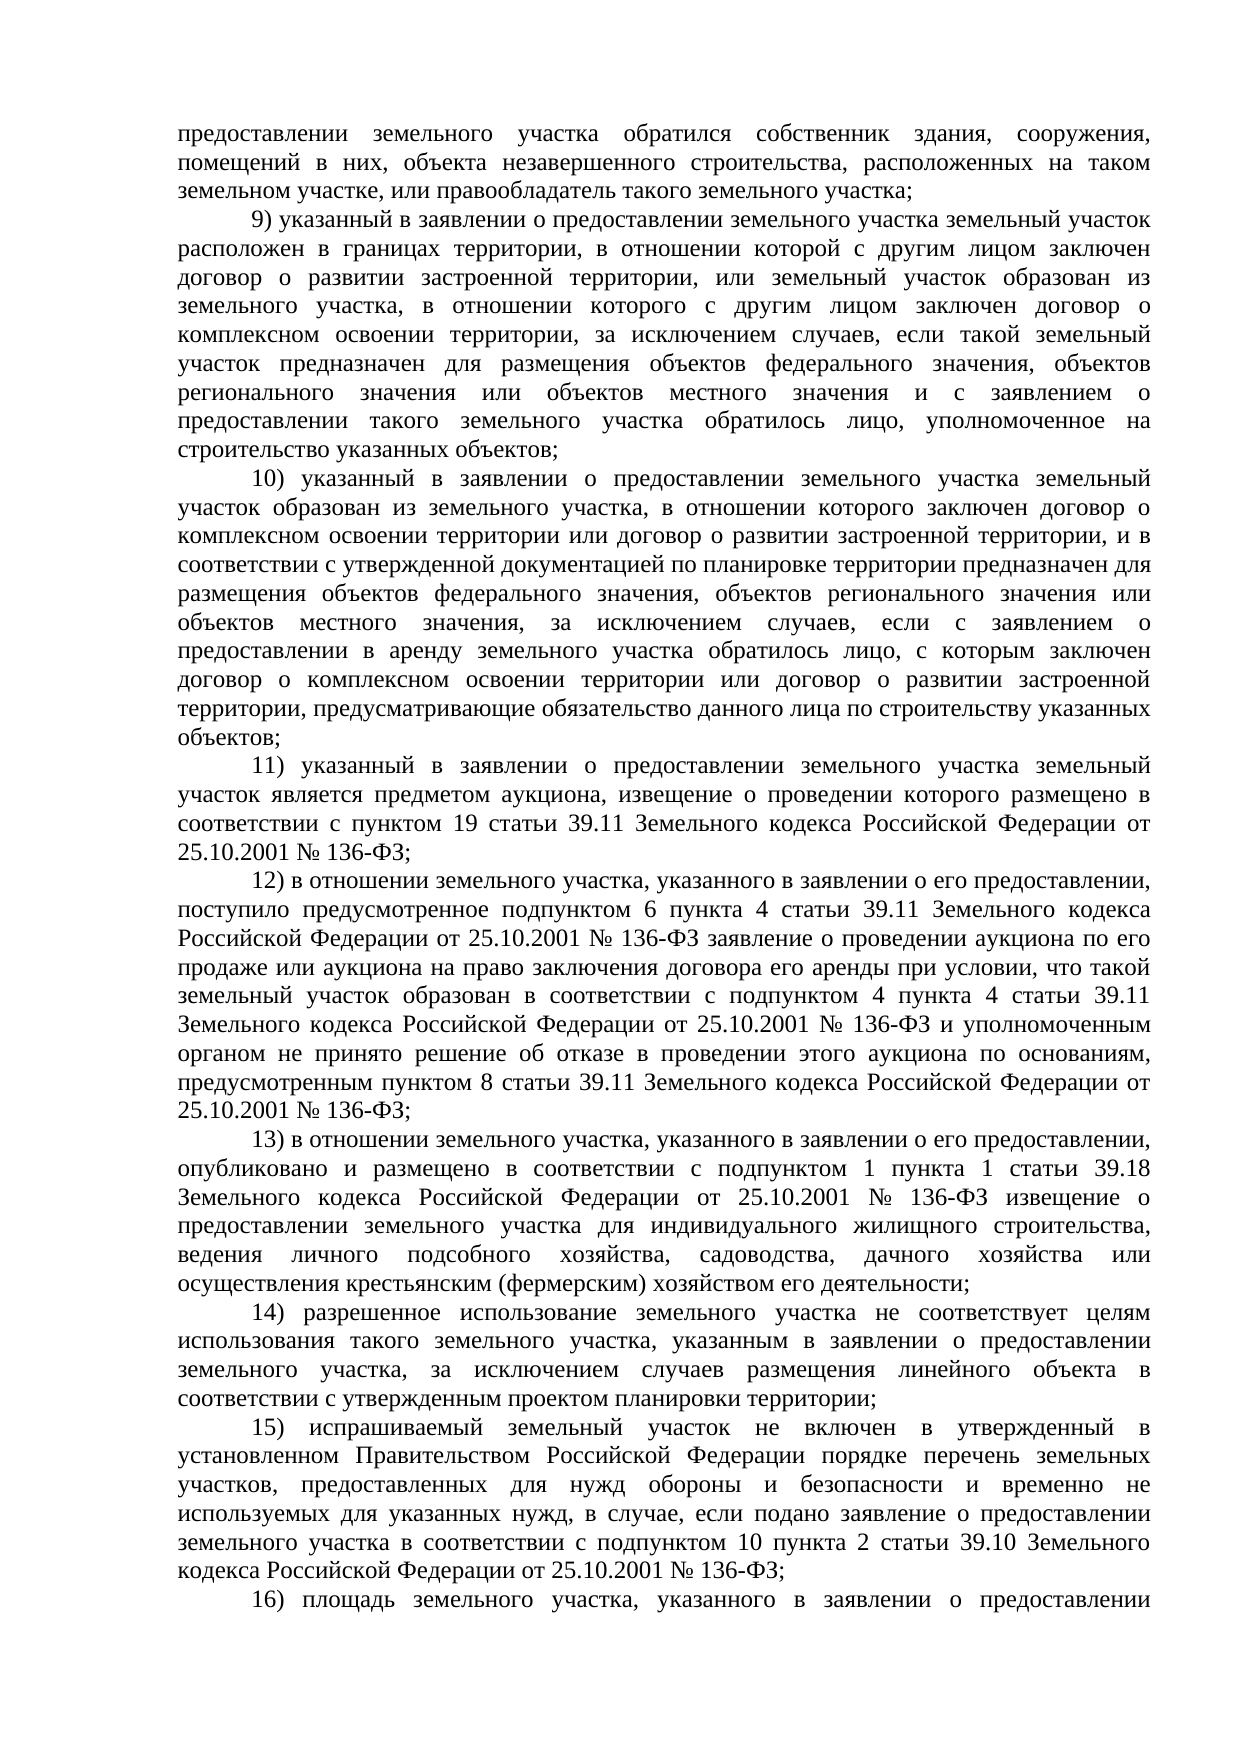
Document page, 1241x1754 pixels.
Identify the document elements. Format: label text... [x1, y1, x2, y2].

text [177, 118, 1152, 204]
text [177, 1584, 1152, 1613]
text 12) в отношении земельного участка, указанного в заявлении о его предоставлении, поступило предусмотренное подпунктом 6 пункта 4 статьи 39.11 Земельного кодекса Российской Федерации от 25.10.2001 № 136-ФЗ заявление о проведении аукциона по его продаже или аукциона на право заключения договора его аренды при условии, что такой земельный участок образован в соответствии с подпунктом 4 пункта 4 статьи 39.11 Земельного кодекса Российской Федерации от 25.10.2001 № 136-ФЗ и уполномоченным органом не принято решение об отказе в проведении этого аукциона по основаниям, предусмотренным пунктом 8 статьи 39.11 Земельного кодекса Российской Федерации от 25.10.2001 № 136-ФЗ; [177, 866, 1152, 1124]
text 10) указанный в заявлении о предоставлении земельного участка земельный участок образован из земельного участка, в отношении которого заключен договор о комплексном освоении территории или договор о развитии застроенной территории, и в соответствии с утвержденной документацией по планировке территории предназначен для размещения объектов федерального значения, объектов регионального значения или объектов местного значения, за исключением случаев, если с заявлением о предоставлении в аренду земельного участка обратилось лицо, с которым заключен договор о комплексном освоении территории или договор о развитии застроенной территории, предусматривающие обязательство данного лица по строительству указанных объектов; [177, 463, 1152, 751]
text 11) указанный в заявлении о предоставлении земельного участка земельный участок является предметом аукциона, извещение о проведении которого размещено в соответствии с пунктом 19 статьи 39.11 Земельного кодекса Российской Федерации от 25.10.2001 № 136-ФЗ; [177, 751, 1152, 866]
text 15) испрашиваемый земельный участок не включен в утвержденный в установленном Правительством Российской Федерации порядке перечень земельных участков, предоставленных для нужд обороны и безопасности и временно не используемых для указанных нужд, в случае, если подано заявление о предоставлении земельного участка в соответствии с подпунктом 10 пункта 2 статьи 39.10 Земельного кодекса Российской Федерации от 25.10.2001 № 136-ФЗ; [177, 1412, 1152, 1584]
text 14) разрешенное использование земельного участка не соответствует целям использования такого земельного участка, указанным в заявлении о предоставлении земельного участка, за исключением случаев размещения линейного объекта в соответствии с утвержденным проектом планировки территории; [177, 1297, 1152, 1412]
text 9) указанный в заявлении о предоставлении земельного участка земельный участок расположен в границах территории, в отношении которой с другим лицом заключен договор о развитии застроенной территории, или земельный участок образован из земельного участка, в отношении которого с другим лицом заключен договор о комплексном освоении территории, за исключением случаев, если такой земельный участок предназначен для размещения объектов федерального значения, объектов регионального значения или объектов местного значения и с заявлением о предоставлении такого земельного участка обратилось лицо, уполномоченное на строительство указанных объектов; [177, 204, 1152, 463]
text 13) в отношении земельного участка, указанного в заявлении о его предоставлении, опубликовано и размещено в соответствии с подпунктом 1 пункта 1 статьи 39.18 Земельного кодекса Российской Федерации от 25.10.2001 № 136-ФЗ извещение о предоставлении земельного участка для индивидуального жилищного строительства, ведения личного подсобного хозяйства, садоводства, дачного хозяйства или осуществления крестьянским (фермерским) хозяйством его деятельности; [177, 1124, 1152, 1297]
